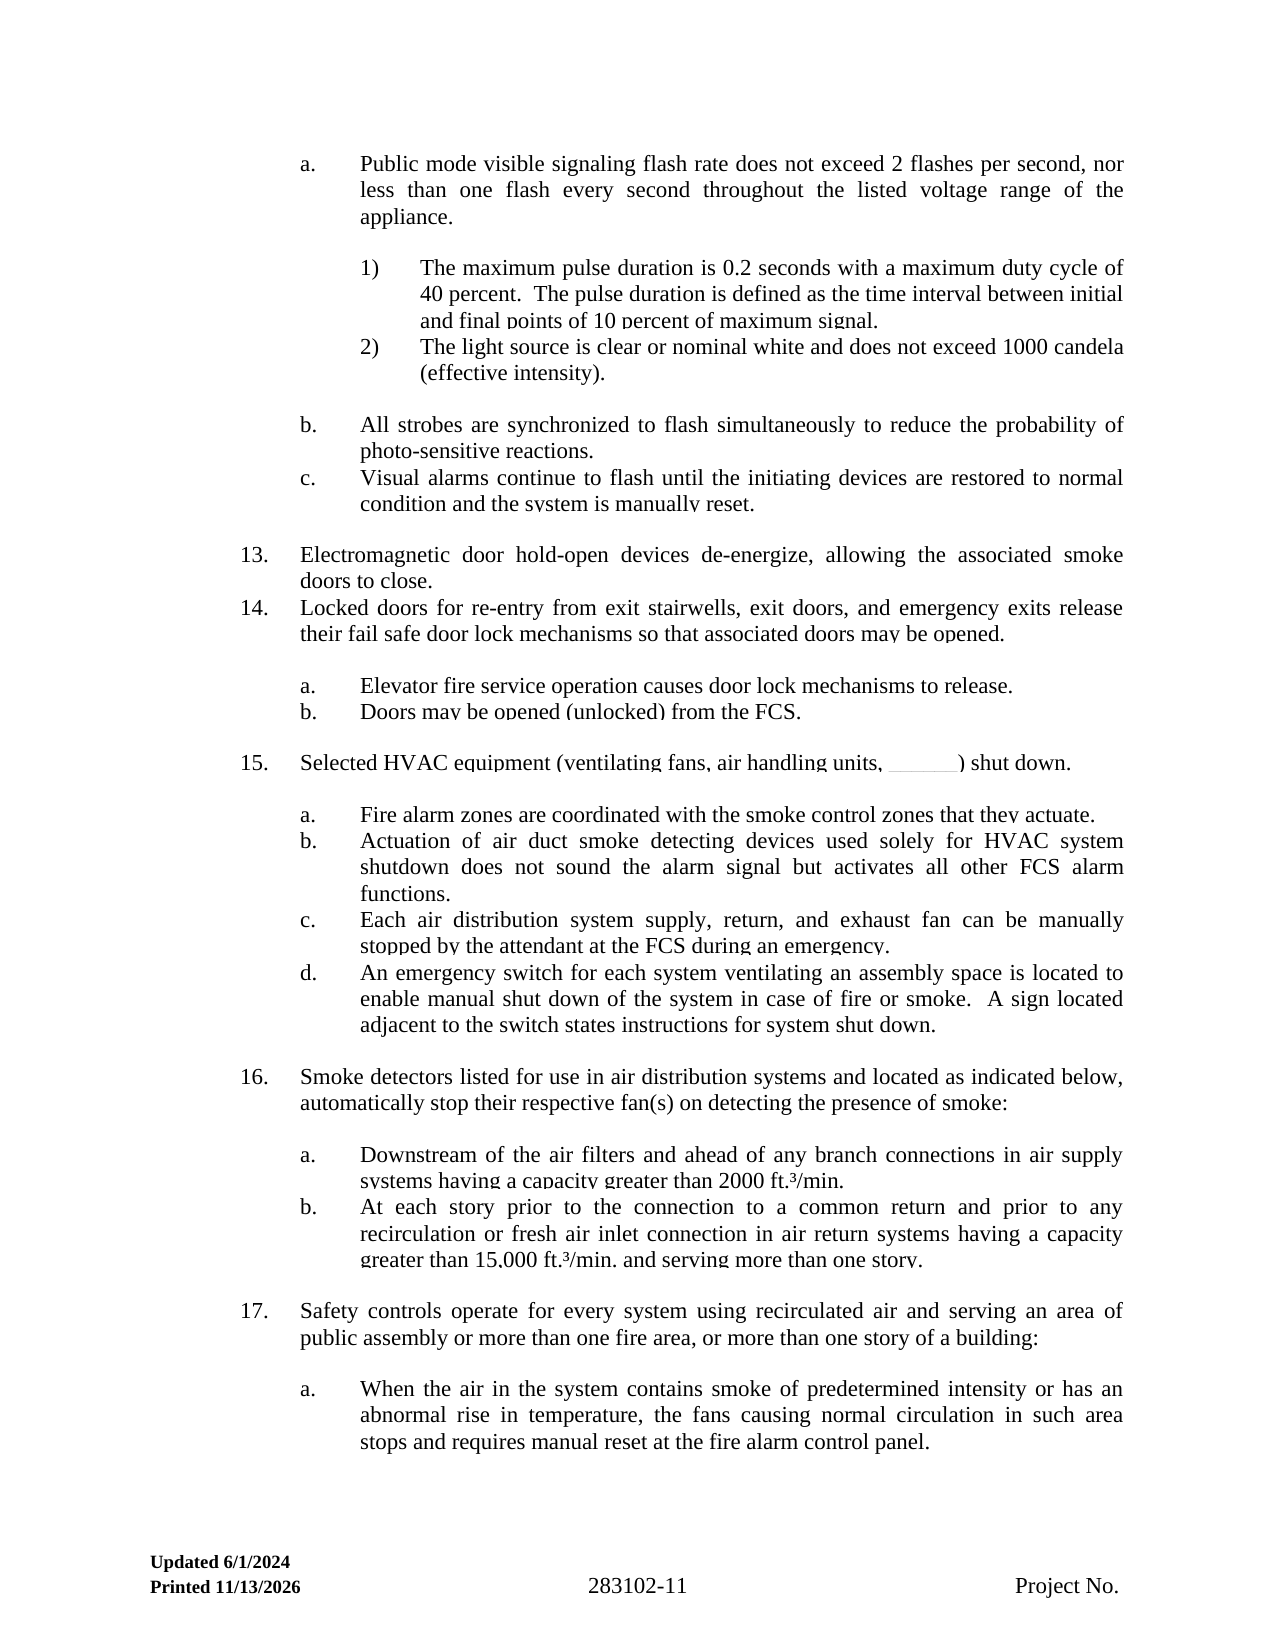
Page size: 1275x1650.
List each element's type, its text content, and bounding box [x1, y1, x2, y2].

text Downstream of the air filters and ahead of any branch connections in air supply systems having a capacity greater than 2000 ft.³/min. [300, 1141, 1125, 1189]
text The light source is clear or nominal white and does not exceed 1000 candela (effective intensity). [360, 333, 1125, 386]
text Each air distribution system supply, return, and exhaust fan can be manually stopped by the attendant at the FCS during an emergency. [300, 906, 1125, 955]
text Fire alarm zones are coordinated with the smoke control zones that they actuate. [300, 801, 1125, 823]
text Safety controls operate for every system using recirculated air and serving an area of public assembly or more than one fire area, or more than one story of a building: [240, 1297, 1125, 1350]
text Locked doors for re-entry from exit stairwells, exit doors, and emergency exits release their fail safe door lock mechanisms so that associated doors may be opened. [240, 594, 1125, 643]
text Doors may be opened (unlocked) from the FCS. [300, 698, 1125, 720]
text Public mode visible signaling flash rate does not exceed 2 flashes per second, nor less than one flash every second throughout the listed voltage range of the appliance. [300, 150, 1125, 229]
text When the air in the system contains smoke of predetermined intensity or has an abnormal rise in temperature, the fans causing normal circulation in such area stops and requires manual reset at the fire alarm control panel. [300, 1375, 1125, 1454]
text Actuation of air duct smoke detecting devices used solely for HVAC system shutdown does not sound the alarm signal but activates all other FCS alarm functions. [300, 827, 1125, 902]
text The maximum pulse duration is 0.2 seconds with a maximum duty cycle of 40 percent. The pulse duration is defined as the time interval between initial and final points of 10 percent of maximum signal. [360, 254, 1125, 329]
text Selected HVAC equipment (ventilating fans, air handling units, ______) shut down. [240, 749, 1125, 772]
text Smoke detectors listed for use in air distribution systems and located as indicated below, automatically stop their respective fan(s) on detecting the presence of smoke: [240, 1063, 1125, 1116]
text Visual alarms continue to flash until the initiating devices are restored to normal condition and the system is manually reset. [300, 463, 1125, 512]
text All strobes are synchronized to flash simultaneously to reduce the probability of photo-sensitive reactions. [300, 411, 1125, 463]
text Elevator fire service operation causes door lock mechanisms to release. [300, 672, 1125, 698]
text Electromagnetic door hold-open devices de-energize, allowing the associated smoke doors to close. [240, 541, 1125, 590]
text An emergency switch for each system ventilating an assembly space is located to enable manual shut down of the system in case of fire or smoke. A sign located adjacent to the switch states instructions for system shut down. [300, 959, 1125, 1038]
text At each story prior to the connection to a common return and prior to any recirculation or fresh air inlet connection in air return systems having a capacity greater than 15,000 ft.³/min. and serving more than one story. [300, 1193, 1125, 1268]
